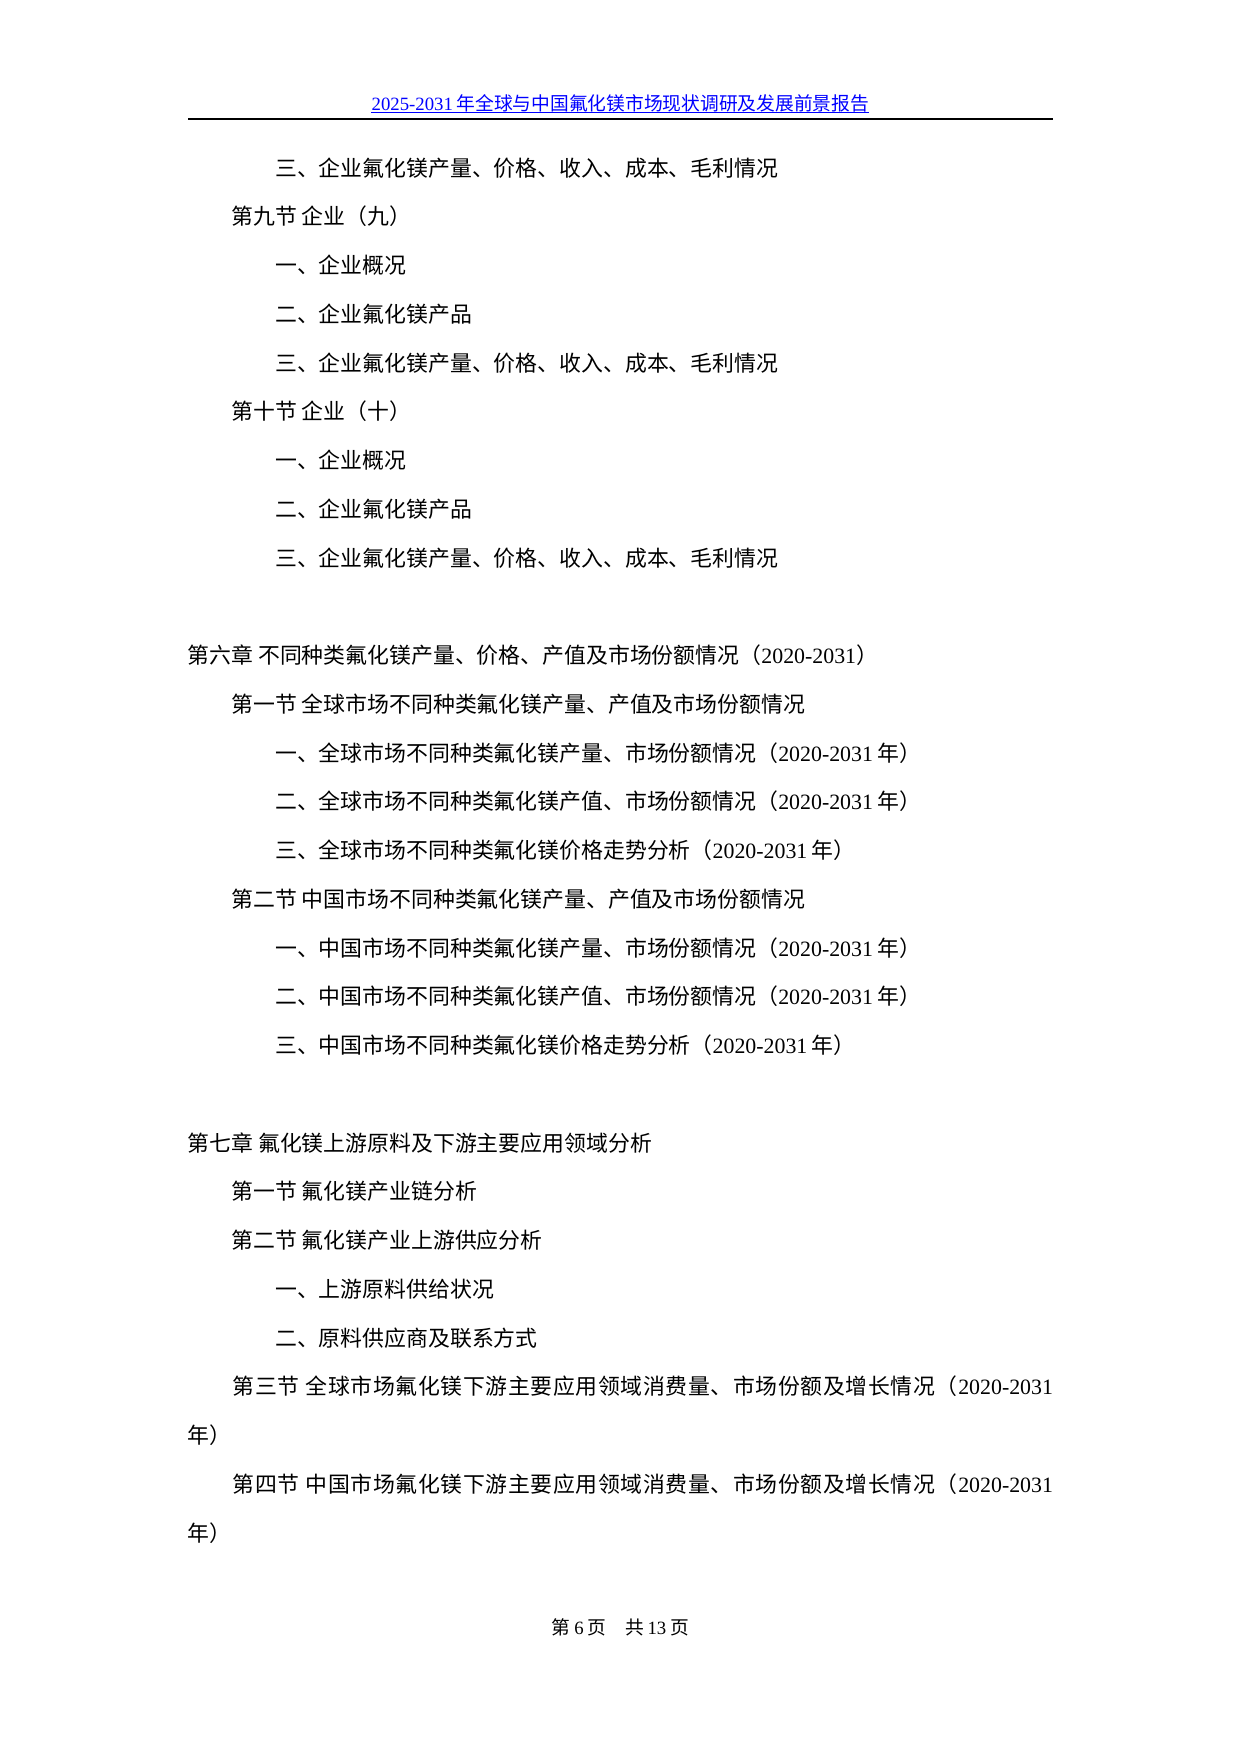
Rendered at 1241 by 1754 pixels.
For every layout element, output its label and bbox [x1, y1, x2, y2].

text [187, 150, 1053, 1548]
